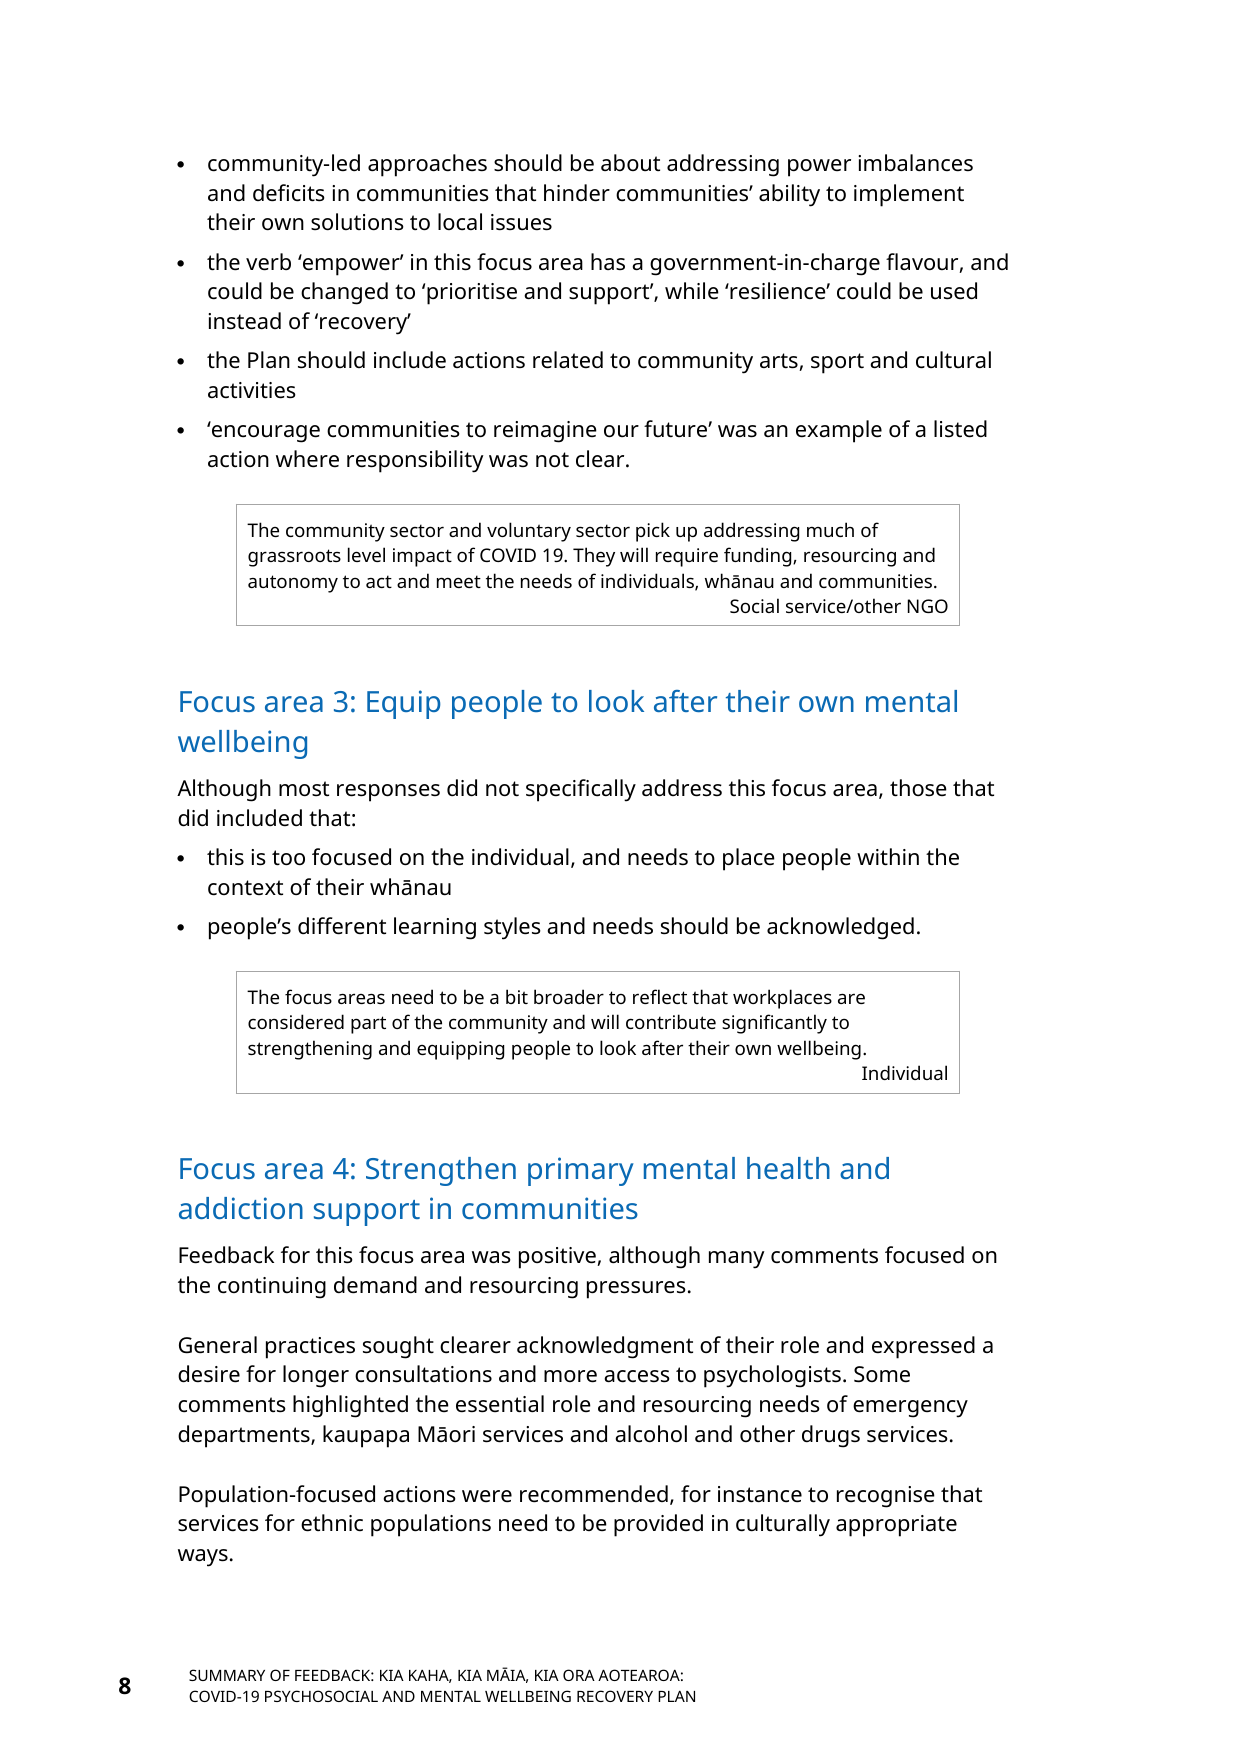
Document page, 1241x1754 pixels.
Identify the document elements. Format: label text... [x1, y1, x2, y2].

text Although most responses did not specifically address this focus area, those that did included that: [177, 773, 1019, 833]
text General practices sought clearer acknowledgment of their role and expressed a desire for longer consultations and more access to psychologists. Some comments highlighted the essential role and resourcing needs of emergency departments, kaupapa Māori services and alcohol and other drugs services. [177, 1329, 1019, 1449]
table_header The focus areas need to be a bit broader to reflect that workplaces are considered part of the community and will contribute significantly to strengthening and equipping people to look after their own wellbeing. Individual [237, 972, 959, 1092]
text the Plan should include actions related to community arts, sport and cultural activities [177, 345, 1019, 405]
subtitle Focus area 3: Equip people to look after their own mental wellbeing [177, 681, 1019, 761]
text this is too focused on the individual, and needs to place people within the context of their whānau [177, 842, 1019, 902]
text Population-focused actions were recommended, for instance to recognise that services for ethnic populations need to be provided in culturally appropriate ways. [177, 1478, 1019, 1568]
text community-led approaches should be about addressing power imbalances and deficits in communities that hinder communities’ ability to implement their own solutions to local issues [177, 148, 1019, 237]
subtitle Focus area 4: Strengthen primary mental health and addiction support in communities [177, 1148, 1019, 1228]
text the verb ‘empower’ in this focus area has a government-in-charge flavour, and could be changed to ‘prioritise and support’, while ‘resilience’ could be used instead of ‘recovery’ [177, 246, 1019, 336]
text people’s different learning styles and needs should be acknowledged. [177, 911, 1019, 941]
text ‘encourage communities to reimagine our future’ was an example of a listed action where responsibility was not clear. [177, 414, 1019, 474]
table_header The community sector and voluntary sector pick up addressing much of grassroots level impact of COVID 19. They will require funding, resourcing and autonomy to act and meet the needs of individuals, whānau and communities. Social service/other NGO [237, 505, 959, 625]
text Feedback for this focus area was positive, although many comments focused on the continuing demand and resourcing pressures. [177, 1240, 1019, 1300]
